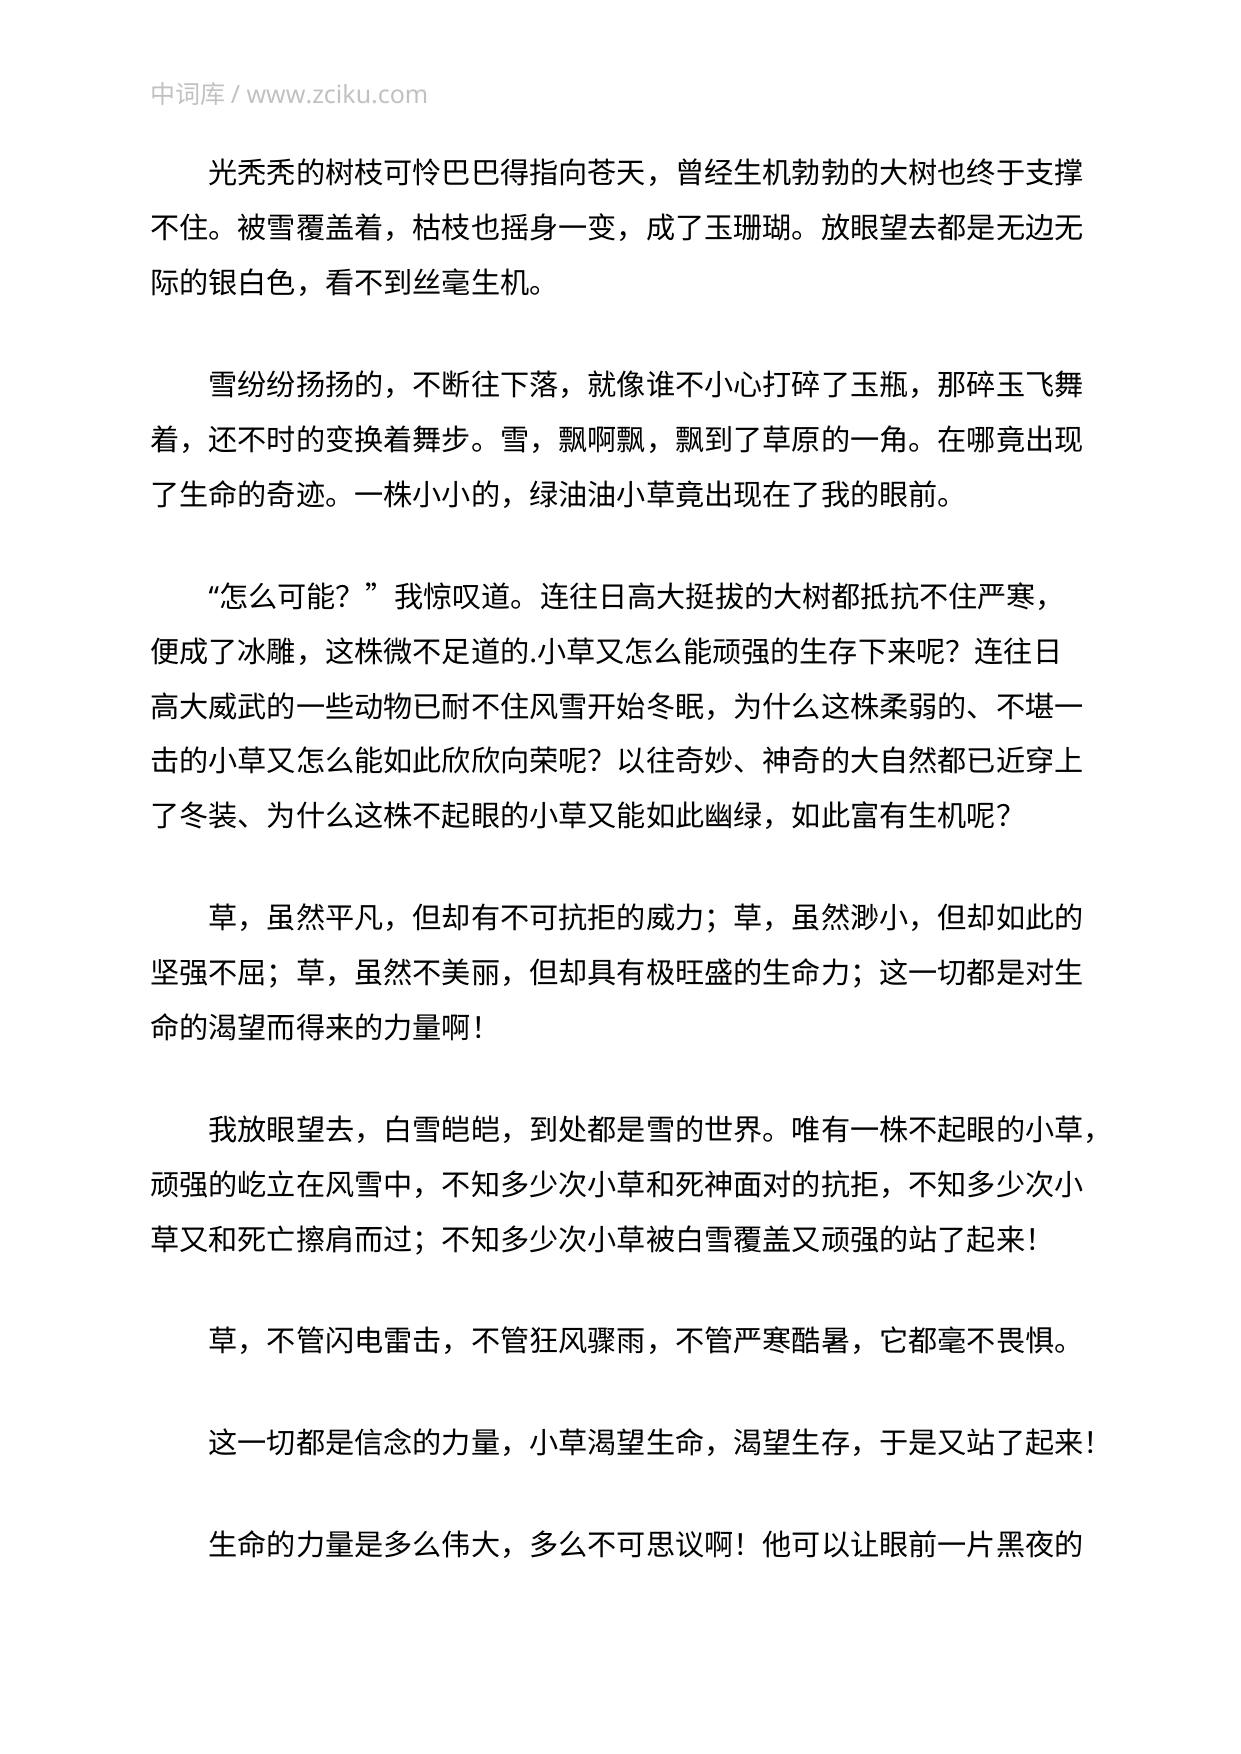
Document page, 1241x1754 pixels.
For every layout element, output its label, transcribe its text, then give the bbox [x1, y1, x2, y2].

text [150, 1521, 1090, 1564]
text 草，不管闪电雷击，不管狂风骤雨，不管严寒酷暑，它都毫不畏惧。 [150, 1318, 1090, 1360]
text 光秃秃的树枝可怜巴巴得指向苍天，曾经生机勃勃的大树也终于支撑不住。被雪覆盖着，枯枝也摇身一变，成了玉珊瑚。放眼望去都是无边无际的银白色，看不到丝毫生机。 [150, 150, 1090, 302]
text 我放眼望去，白雪皑皑，到处都是雪的世界。唯有一株不起眼的小草，顽强的屹立在风雪中，不知多少次小草和死神面对的抗拒，不知多少次小草又和死亡擦肩而过；不知多少次小草被白雪覆盖又顽强的站了起来！ [150, 1106, 1090, 1258]
text 草，虽然平凡，但却有不可抗拒的威力；草，虽然渺小，但却如此的坚强不屈；草，虽然不美丽，但却具有极旺盛的生命力；这一切都是对生命的渴望而得来的力量啊！ [150, 895, 1090, 1047]
text 雪纷纷扬扬的，不断往下落，就像谁不小心打碎了玉瓶，那碎玉飞舞着，还不时的变换着舞步。雪，飘啊飘，飘到了草原的一角。在哪竟出现了生命的奇迹。一株小小的，绿油油小草竟出现在了我的眼前。 [150, 362, 1090, 514]
text 这一切都是信念的力量，小草渴望生命，渴望生存，于是又站了起来！ [150, 1419, 1090, 1462]
text “怎么可能？”我惊叹道。连往日高大挺拔的大树都抵抗不住严寒，便成了冰雕，这株微不足道的.小草又怎么能顽强的生存下来呢？连往日高大威武的一些动物已耐不住风雪开始冬眠，为什么这株柔弱的、不堪一击的小草又怎么能如此欣欣向荣呢？以往奇妙、神奇的大自然都已近穿上了冬装、为什么这株不起眼的小草又能如此幽绿，如此富有生机呢？ [150, 573, 1090, 835]
